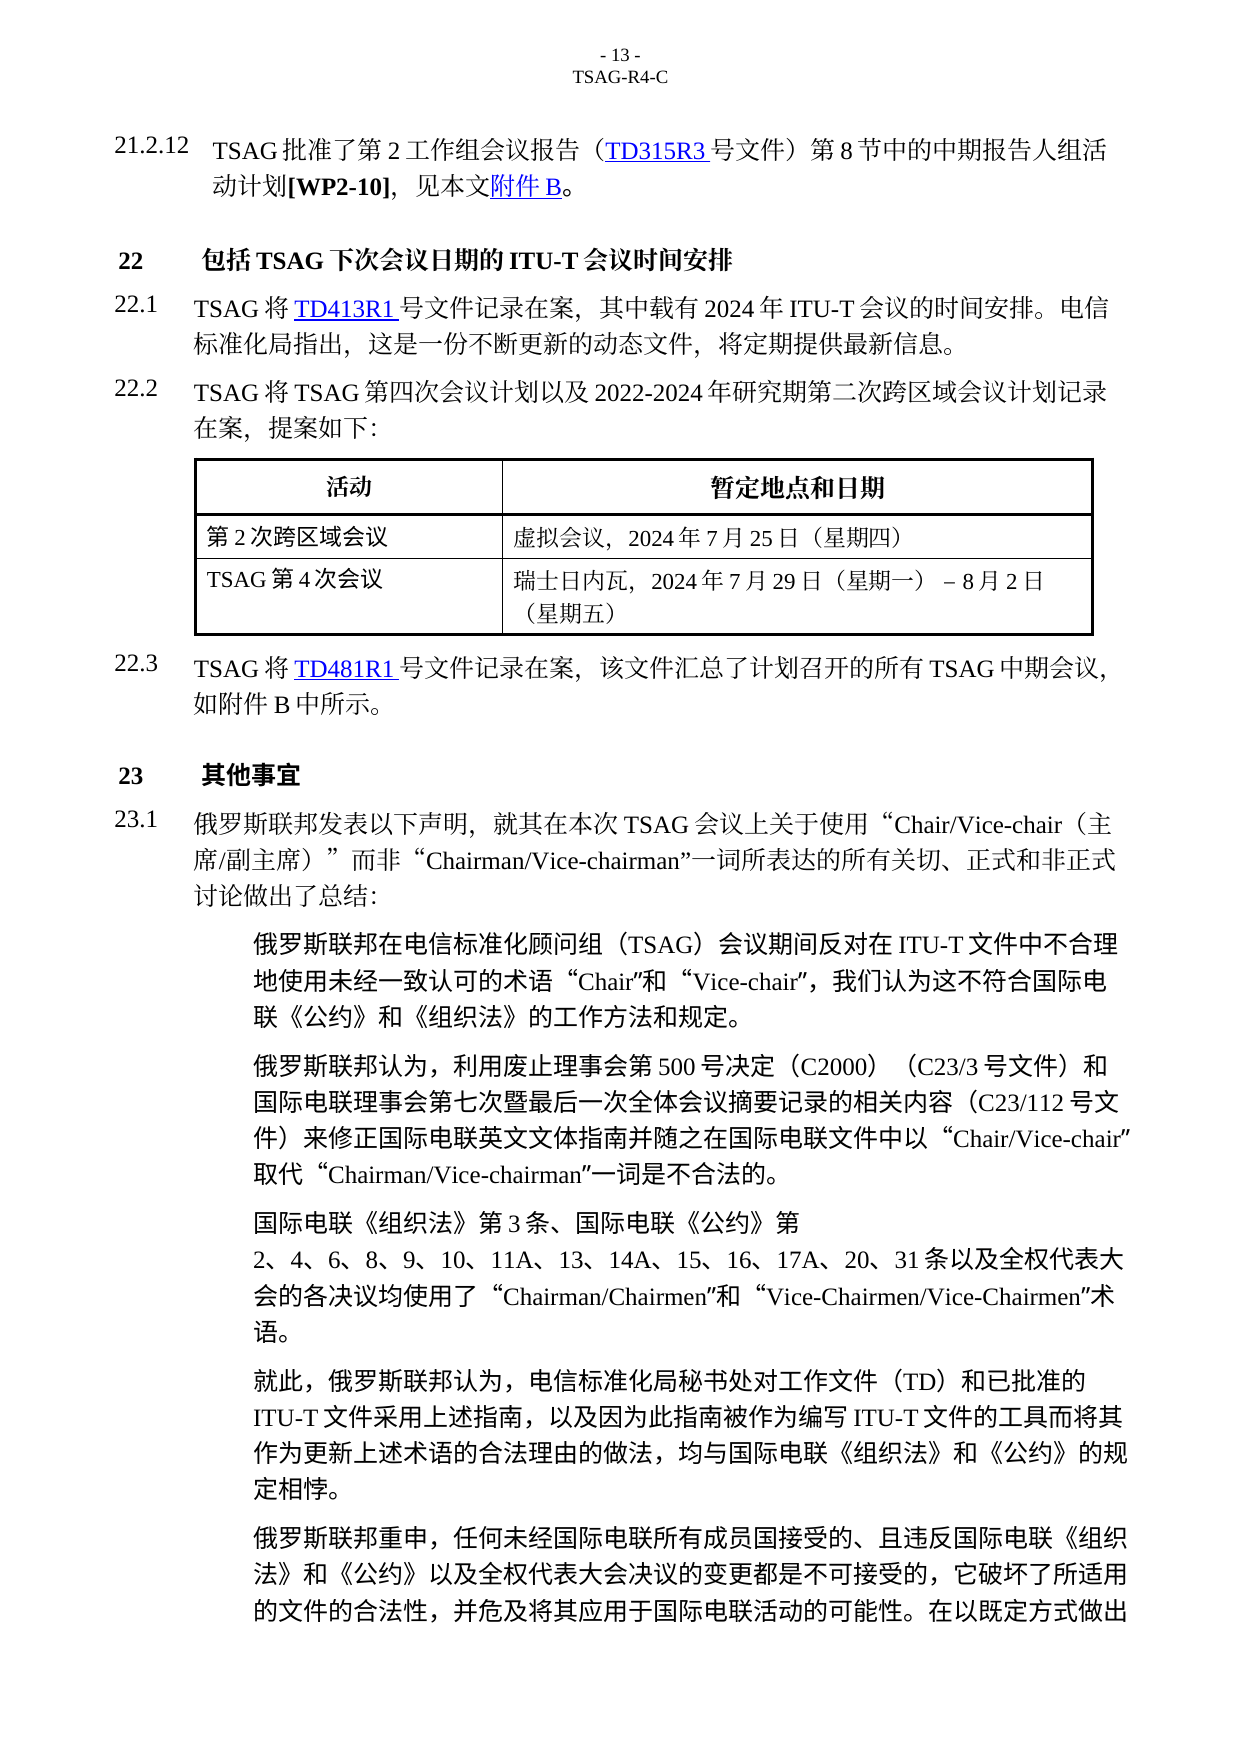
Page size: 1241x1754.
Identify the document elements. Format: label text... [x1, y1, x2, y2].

table_cell TSAG将TSAG第四次会议计划以及2022-2024年研究期第二次跨区域会议计划记录在案，提案如下： [188, 361, 1137, 636]
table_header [188, 792, 1137, 1627]
table_cell TSAG批准了第2工作组会议报告（TD315R3号文件）第8节中的中期报告人组活动计划[WP2-10]，见本文附件B。 [206, 118, 1137, 203]
table_cell 22.3 [103, 636, 188, 720]
table_cell 21.2.12 [103, 118, 206, 203]
subtitle 23 其他事宜 [118, 758, 1122, 792]
table_header TSAG将TD413R1号文件记录在案，其中载有2024年ITU-T会议的时间安排。电信标准化局指出，这是一份不断更新的动态文件，将定期提供最新信息。 [188, 276, 1137, 361]
table_cell TSAG将TD481R1号文件记录在案，该文件汇总了计划召开的所有TSAG中期会议，如附件B中所示。 [188, 636, 1137, 720]
table_header 22.1 [103, 276, 188, 361]
subtitle 22 包括TSAG下次会议日期的ITU-T会议时间安排 [118, 240, 1122, 276]
table_cell 22.2 [103, 361, 188, 636]
table_header 23.1 [103, 792, 188, 1627]
